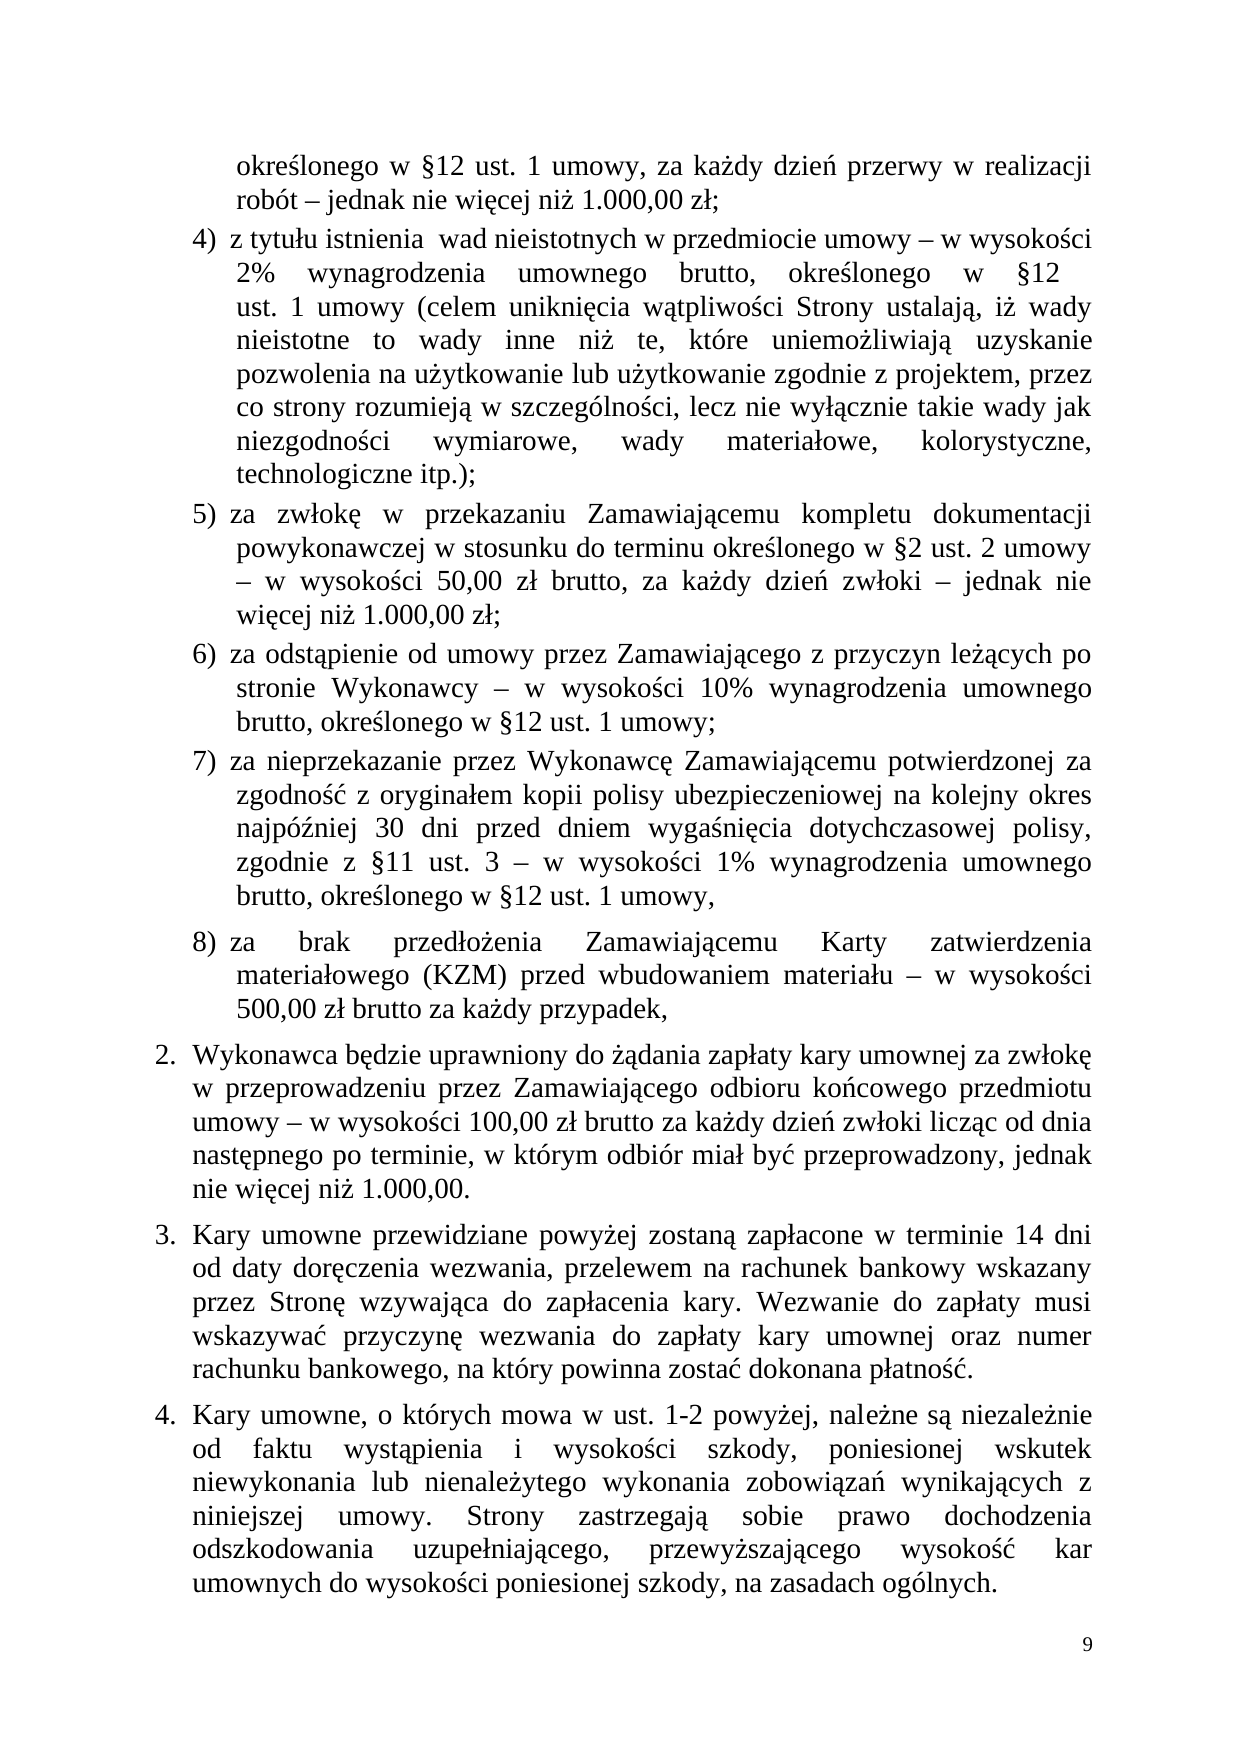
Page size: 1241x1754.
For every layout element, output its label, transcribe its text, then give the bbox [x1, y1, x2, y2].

list Kary umowne przewidziane powyżej zostaną zapłacone w terminie 14 dni od daty doręczenia wezwania, przelewem na rachunek bankowy wskazany przez Stronę wzywająca do zapłacenia kary. Wezwanie do zapłaty musi wskazywać przyczynę wezwania do zapłaty kary umownej oraz numer rachunku bankowego, na który powinna zostać dokonana płatność. [154, 1217, 1092, 1385]
list Wykonawca będzie uprawniony do żądania zapłaty kary umownej za zwłokę w przeprowadzeniu przez Zamawiającego odbioru końcowego przedmiotu umowy – w wysokości 100,00 zł brutto za każdy dzień zwłoki licząc od dnia następnego po terminie, w którym odbiór miał być przeprowadzony, jednak nie więcej niż 1.000,00. [154, 1037, 1092, 1204]
list za zwłokę w przekazaniu Zamawiającemu kompletu dokumentacji powykonawczej w stosunku do terminu określonego w §2 ust. 2 umowy – w wysokości 50,00 zł brutto, za każdy dzień zwłoki – jednak nie więcej niż 1.000,00 zł; [192, 496, 1092, 630]
list za brak przedłożenia Zamawiającemu Karty zatwierdzenia materiałowego (KZM) przed wbudowaniem materiału – w wysokości 500,00 zł brutto za każdy przypadek, [192, 924, 1092, 1024]
list za odstąpienie od umowy przez Zamawiającego z przyczyn leżących po stronie Wykonawcy – w wysokości 10% wynagrodzenia umownego brutto, określonego w §12 ust. 1 umowy; [192, 637, 1092, 737]
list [192, 148, 1092, 215]
list z tytułu istnienia wad nieistotnych w przedmiocie umowy – w wysokości 2% wynagrodzenia umownego brutto, określonego w §12 ust. 1 umowy (celem uniknięcia wątpliwości Strony ustalają, iż wady nieistotne to wady inne niż te, które uniemożliwiają uzyskanie pozwolenia na użytkowanie lub użytkowanie zgodnie z projektem, przez co strony rozumieją w szczególności, lecz nie wyłącznie takie wady jak niezgodności wymiarowe, wady materiałowe, kolorystyczne, technologiczne itp.); [192, 222, 1092, 490]
list Kary umowne, o których mowa w ust. 1-2 powyżej, należne są niezależnie od faktu wystąpienia i wysokości szkody, poniesionej wskutek niewykonania lub nienależytego wykonania zobowiązań wynikających z niniejszej umowy. Strony zastrzegają sobie prawo dochodzenia odszkodowania uzupełniającego, przewyższającego wysokość kar umownych do wysokości poniesionej szkody, na zasadach ogólnych. [154, 1397, 1092, 1598]
list za nieprzekazanie przez Wykonawcę Zamawiającemu potwierdzonej za zgodność z oryginałem kopii polisy ubezpieczeniowej na kolejny okres najpóźniej 30 dni przed dniem wygaśnięcia dotychczasowej polisy, zgodnie z §11 ust. 3 – w wysokości 1% wynagrodzenia umownego brutto, określonego w §12 ust. 1 umowy, [192, 743, 1092, 911]
